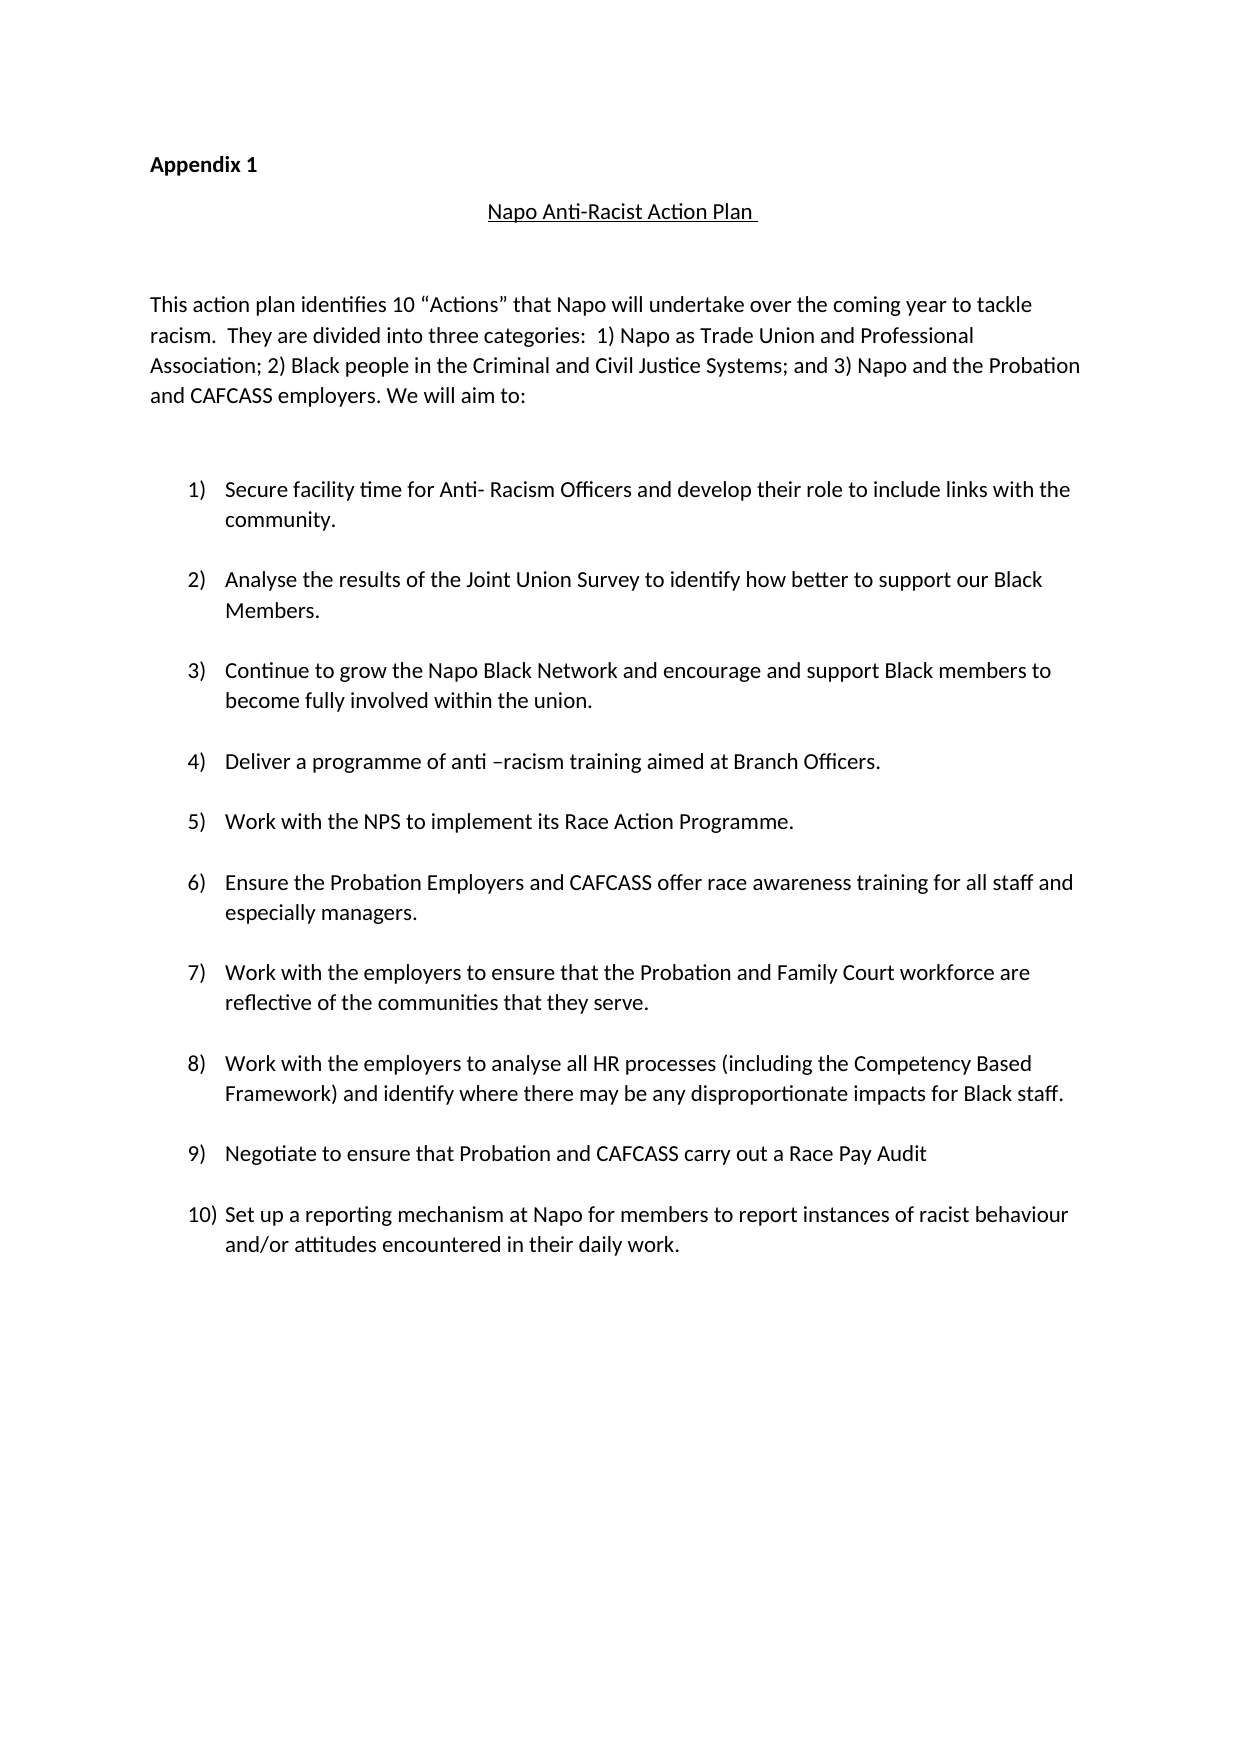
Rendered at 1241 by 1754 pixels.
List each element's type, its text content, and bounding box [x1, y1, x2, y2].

list Secure facility time for Anti- Racism Officers and develop their role to include links with the community. [187, 475, 1090, 533]
list Continue to grow the Napo Black Network and encourage and support Black members to become fully involved within the union. [187, 656, 1090, 714]
text Napo Anti-Racist Action Plan [150, 197, 1090, 225]
list Work with the NPS to implement its Race Action Programme. [187, 807, 1090, 835]
list Work with the employers to analyse all HR processes (including the Competency Based Framework) and identify where there may be any disproportionate impacts for Black staff. [187, 1049, 1090, 1107]
list Analyse the results of the Joint Union Survey to identify how better to support our Black Members. [187, 566, 1090, 624]
list Work with the employers to ensure that the Probation and Family Court workforce are reflective of the communities that they serve. [187, 958, 1090, 1017]
list Negotiate to ensure that Probation and CAFCASS carry out a Race Pay Audit [187, 1139, 1090, 1168]
list Set up a reporting mechanism at Napo for members to report instances of racist behaviour and/or attitudes encountered in their daily work. [187, 1200, 1090, 1258]
list Ensure the Probation Employers and CAFCASS offer race awareness training for all staff and especially managers. [187, 868, 1090, 926]
list Deliver a programme of anti –racism training aimed at Branch Officers. [187, 747, 1090, 775]
text Appendix 1 [150, 150, 1090, 178]
text This action plan identifies 10 “Actions” that Napo will undertake over the coming year to tackle racism. They are divided into three categories: 1) Napo as Trade Union and Professional Association; 2) Black people in the Criminal and Civil Justice Systems; and 3) Napo and the Probation and CAFCASS employers. We will aim to: [150, 291, 1090, 409]
